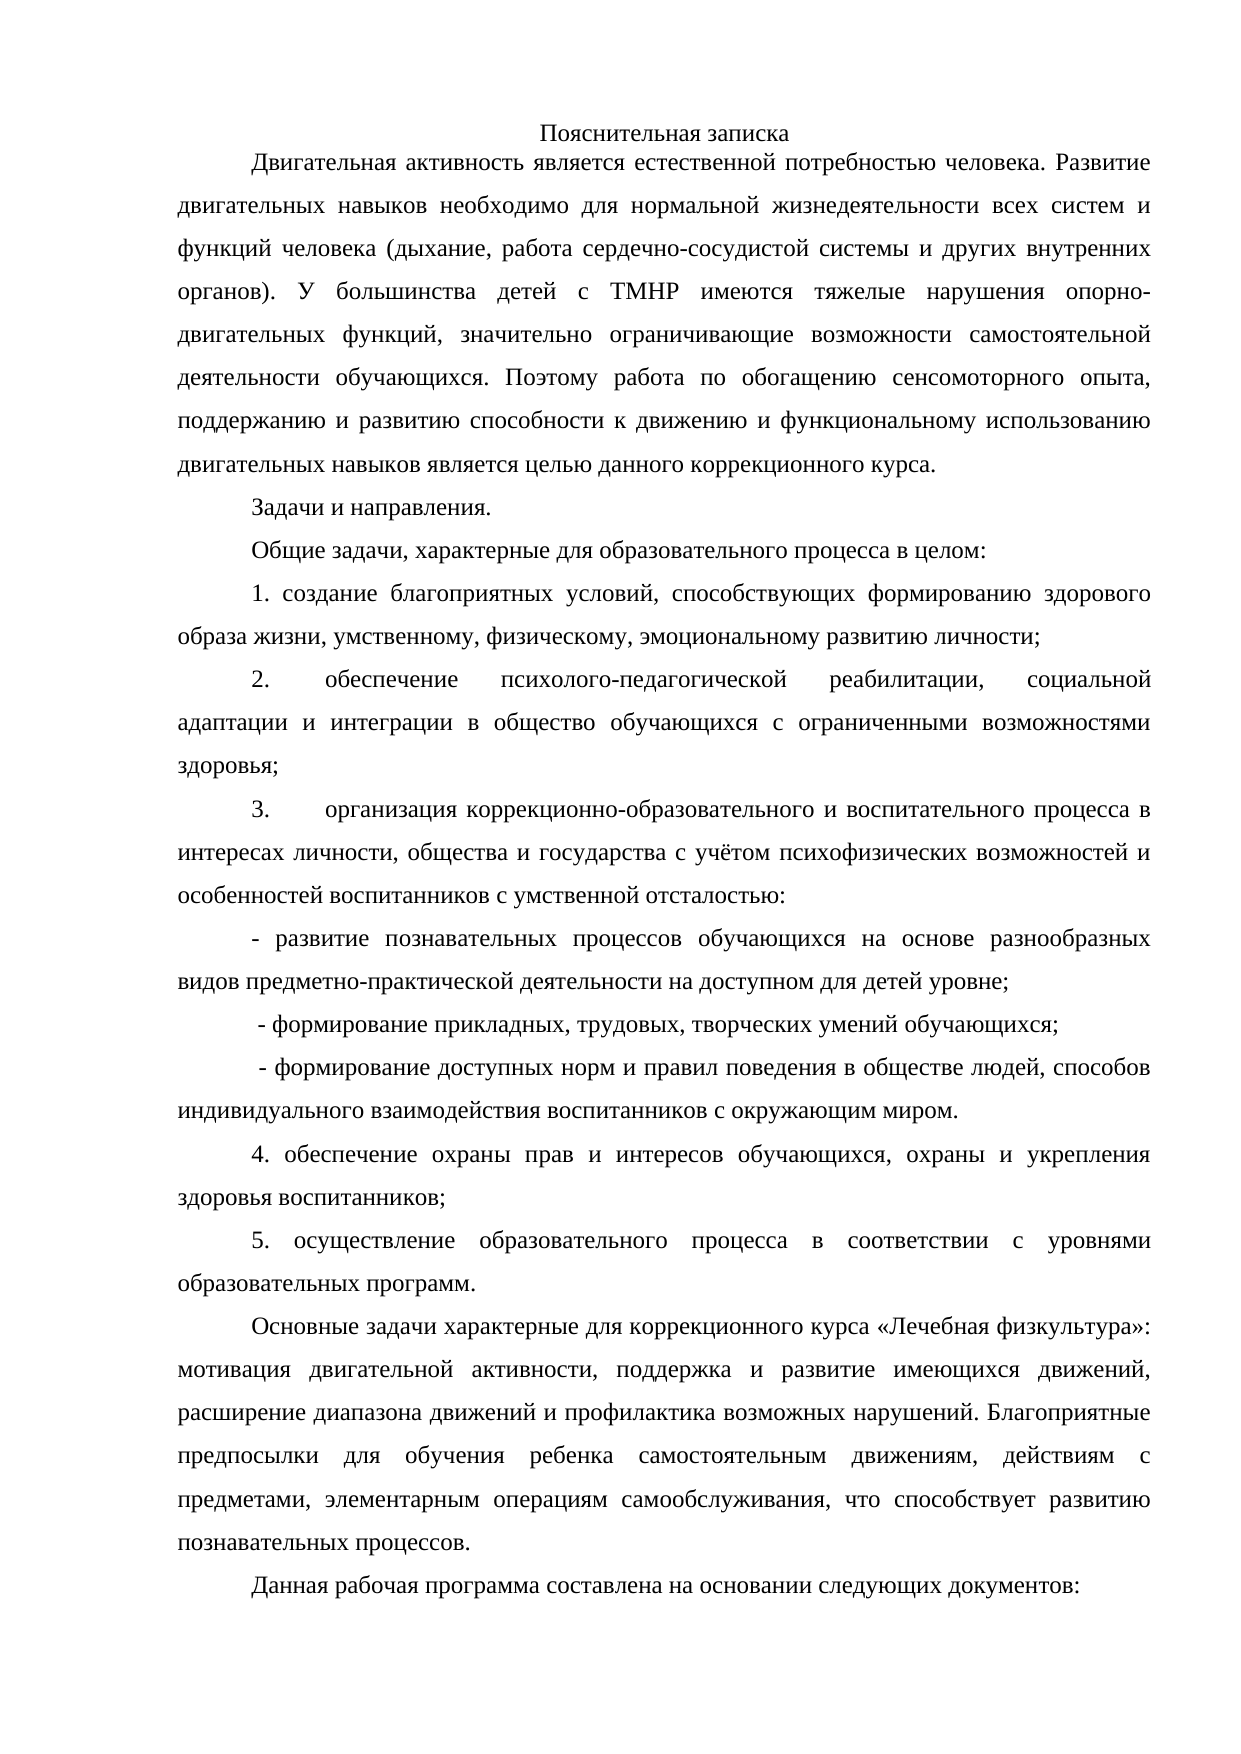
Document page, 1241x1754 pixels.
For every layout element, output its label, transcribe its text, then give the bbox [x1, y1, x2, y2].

text - формирование прикладных, трудовых, творческих умений обучающихся; [177, 1009, 1152, 1038]
text - формирование доступных норм и правил поведения в обществе людей, способов индивидуального взаимодействия воспитанников с окружающим миром. [177, 1052, 1152, 1124]
text Данная рабочая программа составлена на основании следующих документов: [177, 1570, 1152, 1599]
text 1. создание благоприятных условий, способствующих формированию здорового образа жизни, умственному, физическому, эмоциональному развитию личности; [177, 578, 1152, 650]
text Пояснительная записка [177, 118, 1152, 147]
text - развитие познавательных процессов обучающихся на основе разнообразных видов предметно-практической деятельности на доступном для детей уровне; [177, 923, 1152, 995]
text 5. осуществление образовательного процесса в соответствии с уровнями образовательных программ. [177, 1225, 1152, 1297]
text Задачи и направления. [177, 492, 1152, 521]
text Двигательная активность является естественной потребностью человека. Развитие двигательных навыков необходимо для нормальной жизнедеятельности всех систем и функций человека (дыхание, работа сердечно-сосудистой системы и других внутренних органов). У большинства детей с ТМНР имеются тяжелые нарушения опорно-двигательных функций, значительно ограничивающие возможности самостоятельной деятельности обучающихся. Поэтому работа по обогащению сенсомоторного опыта, поддержанию и развитию способности к движению и функциональному использованию двигательных навыков является целью данного коррекционного курса. [177, 147, 1152, 477]
text 4. обеспечение охраны прав и интересов обучающихся, охраны и укрепления здоровья воспитанников; [177, 1139, 1152, 1211]
text 3. организация коррекционно-образовательного и воспитательного процесса в интересах личности, общества и государства с учётом психофизических возможностей и особенностей воспитанников с умственной отсталостью: [177, 794, 1152, 909]
text Основные задачи характерные для коррекционного курса «Лечебная физкультура»: мотивация двигательной активности, поддержка и развитие имеющихся движений, расширение диапазона движений и профилактика возможных нарушений. Благоприятные предпосылки для обучения ребенка самостоятельным движениям, действиям с предметами, элементарным операциям самообслуживания, что способствует развитию познавательных процессов. [177, 1311, 1152, 1556]
text 2. обеспечение психолого-педагогической реабилитации, социальной адаптации и интеграции в общество обучающихся с ограниченными возможностями здоровья; [177, 664, 1152, 779]
text Общие задачи, характерные для образовательного процесса в целом: [177, 535, 1152, 564]
